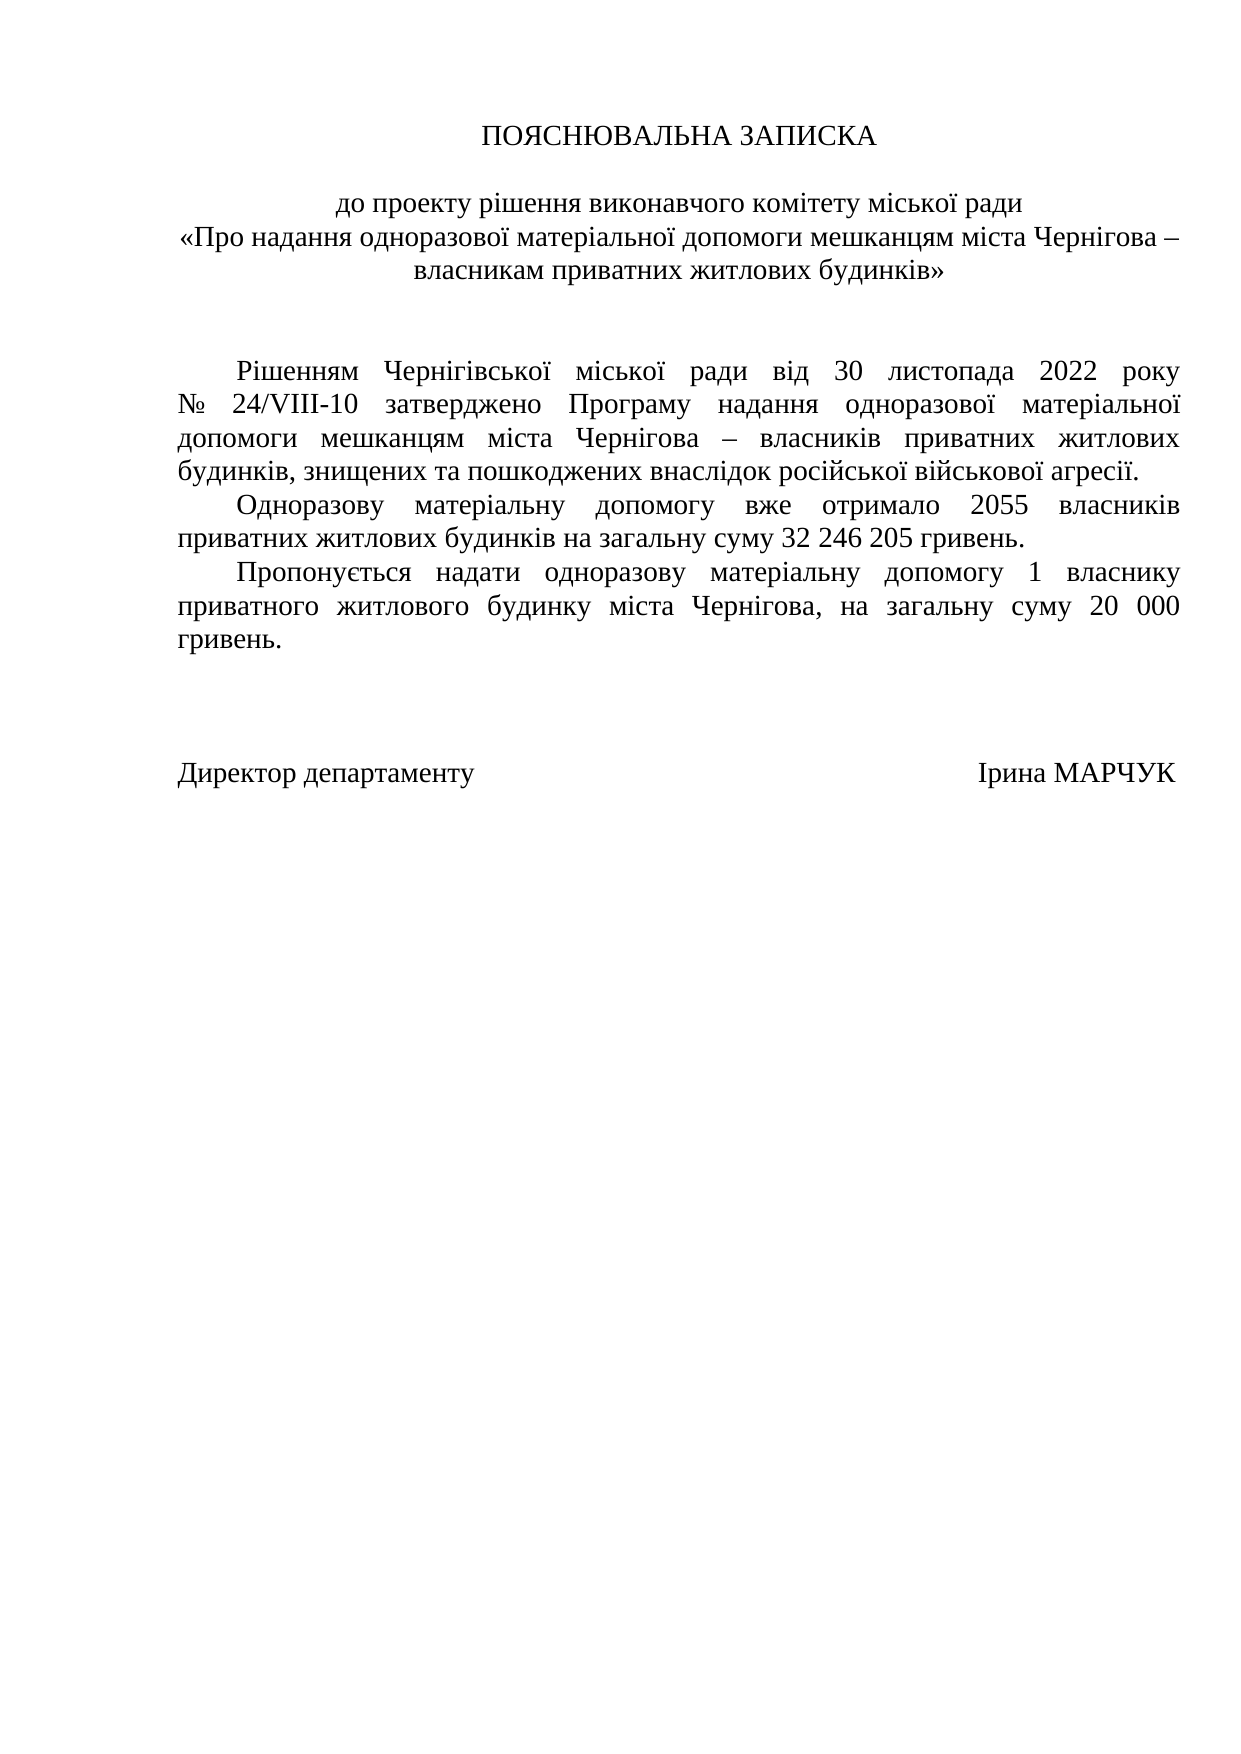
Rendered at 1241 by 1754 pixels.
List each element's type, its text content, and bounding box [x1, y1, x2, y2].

text «Про надання одноразової матеріальної допомоги мешканцям міста Чернігова – власникам приватних житлових будинків» [177, 219, 1181, 286]
text Директор департаменту Ірина МАРЧУК [177, 755, 1181, 789]
text ПОЯСНЮВАЛЬНА ЗАПИСКА [177, 118, 1181, 152]
text Пропонується надати одноразову матеріальну допомогу 1 власнику приватного житлового будинку міста Чернігова, на загальну суму 20 000 гривень. [177, 554, 1181, 655]
text до проекту рішення виконавчого комітету міської ради [177, 185, 1181, 219]
text Рішенням Чернігівської міської ради від 30 листопада 2022 року № 24/VIII-10 затверджено Програму надання одноразової матеріальної допомоги мешканцям міста Чернігова – власників приватних житлових будинків, знищених та пошкоджених внаслідок російської військової агресії. [177, 353, 1181, 487]
text Одноразову матеріальну допомогу вже отримало 2055 власників приватних житлових будинків на загальну суму 32 246 205 гривень. [177, 487, 1181, 554]
